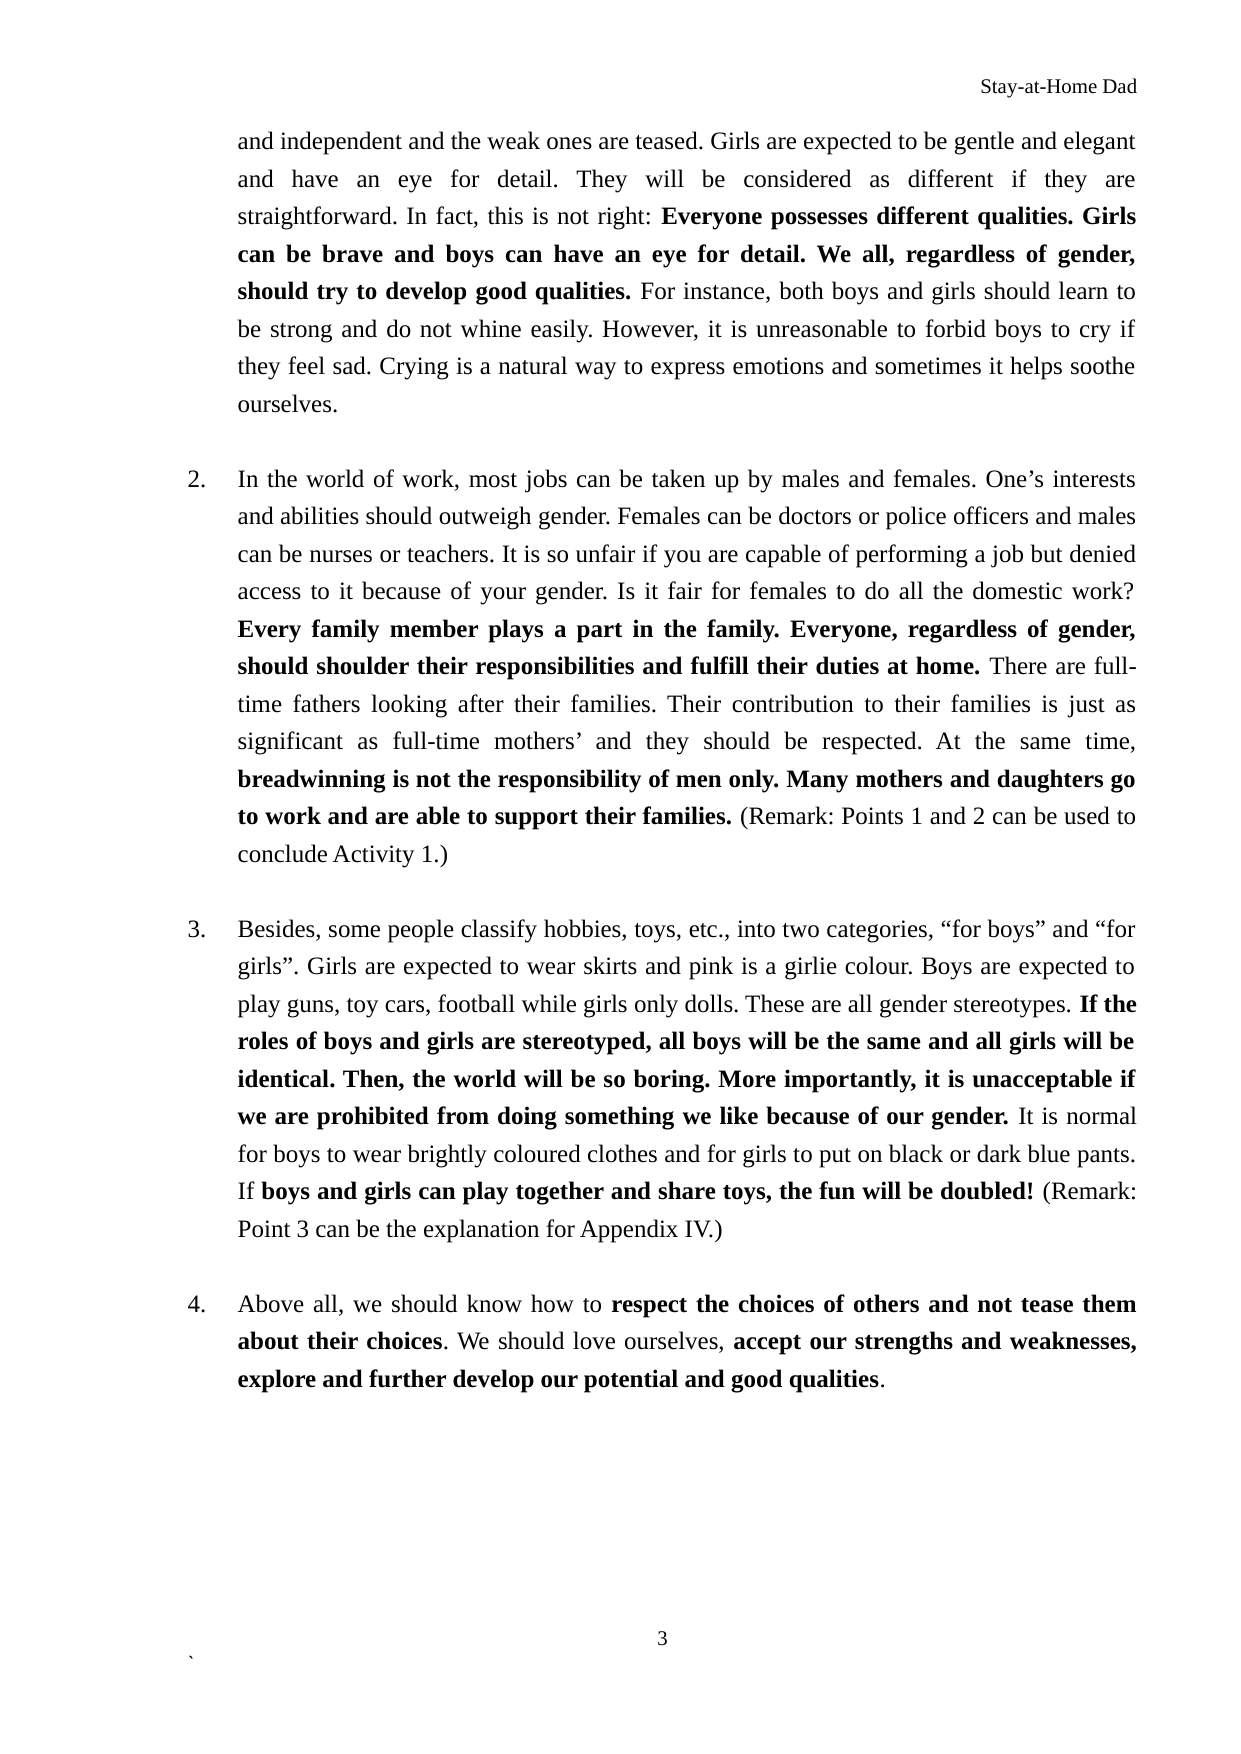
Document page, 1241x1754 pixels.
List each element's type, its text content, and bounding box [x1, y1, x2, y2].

list Above all, we should know how to respect the choices of others and not tease them about their choices. We should love ourselves, accept our strengths and weaknesses, explore and further develop our potential and good qualities. [187, 1284, 1137, 1397]
list In the world of work, most jobs can be taken up by males and females. One’s interests and abilities should outweigh gender. Females can be doctors or police officers and males can be nurses or teachers. It is so unfair if you are capable of performing a job but denied access to it because of your gender. Is it fair for females to do all the domestic work? Every family member plays a part in the family. Everyone, regardless of gender, should shoulder their responsibilities and fulfill their duties at home. There are full-time fathers looking after their families. Their contribution to their families is just as significant as full-time mothers’ and they should be respected. At the same time, breadwinning is not the responsibility of men only. Many mothers and daughters go to work and are able to support their families. (Remark: Points 1 and 2 can be used to conclude Activity 1.) [187, 459, 1137, 872]
list Besides, some people classify hobbies, toys, etc., into two categories, “for boys” and “for girls”. Girls are expected to wear skirts and pink is a girlie colour. Boys are expected to play guns, toy cars, football while girls only dolls. These are all gender stereotypes. If the roles of boys and girls are stereotyped, all boys will be the same and all girls will be identical. Then, the world will be so boring. More importantly, it is unacceptable if we are prohibited from doing something we like because of our gender. It is normal for boys to wear brightly coloured clothes and for girls to put on black or dark blue pants. If boys and girls can play together and share toys, the fun will be doubled! (Remark: Point 3 can be the explanation for Appendix IV.) [187, 909, 1137, 1247]
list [187, 122, 1137, 422]
